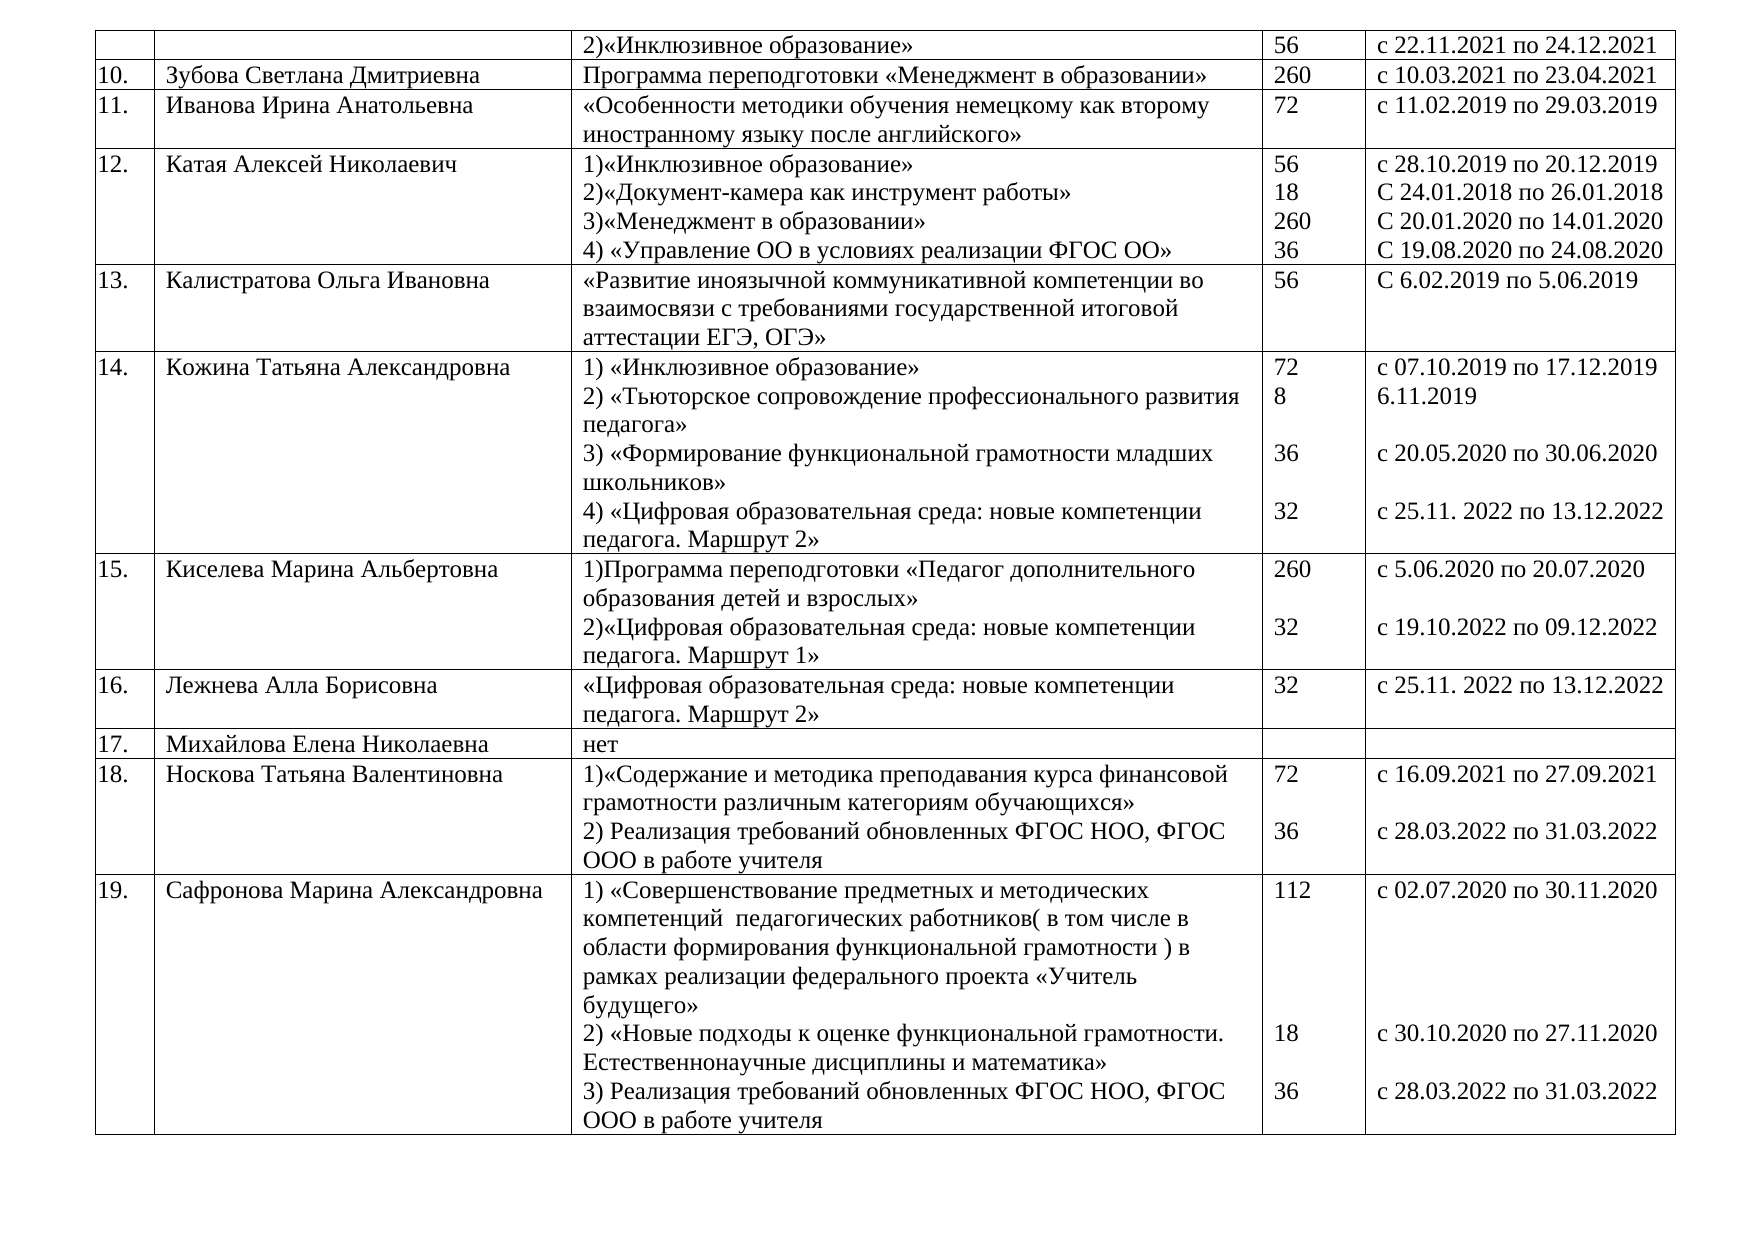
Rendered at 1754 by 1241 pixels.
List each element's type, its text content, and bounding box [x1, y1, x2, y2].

table_cell Михайлова Елена Николаевна [155, 729, 571, 758]
table_cell с 16.09.2021 по 27.09.2021 с 28.03.2022 по 31.03.2022 [1366, 759, 1675, 874]
table_cell Кожина Татьяна Александровна [155, 352, 571, 553]
table_cell Программа переподготовки «Менеджмент в образовании» [601, 60, 1262, 89]
table_cell [96, 875, 154, 1133]
table_cell Катая Алексей Николаевич [155, 149, 571, 264]
table_cell с 25.11. 2022 по 13.12.2022 [1366, 670, 1675, 728]
table_cell Носкова Татьяна Валентиновна [155, 759, 571, 874]
table_cell с 02.07.2020 по 30.11.2020 с 30.10.2020 по 27.11.2020 с 28.03.2022 по 31.03.2022 [1366, 875, 1675, 1133]
table_cell Зубова Светлана Дмитриевна [155, 60, 571, 89]
table_cell 72 8 36 32 [1263, 352, 1365, 553]
table_cell [96, 265, 154, 351]
table_cell нет [572, 729, 1262, 758]
table_cell 1)«Содержание и методика преподавания курса финансовой грамотности различным категориям обучающихся» 2) Реализация требований обновленных ФГОС НОО, ФГОС ООО в работе учителя [572, 759, 1262, 874]
table_cell Киселева Марина Альбертовна [155, 554, 571, 669]
table_cell 72 [1263, 90, 1365, 148]
table_cell [96, 759, 154, 874]
table_cell [1263, 729, 1365, 758]
table_cell [96, 31, 154, 59]
table_cell 1) «Инклюзивное образование» 2) «Тьюторское сопровождение профессионального развития педагога» 3) «Формирование функциональной грамотности младших школьников» 4) «Цифровая образовательная среда: новые компетенции педагога. Маршрут 2» [572, 352, 1262, 553]
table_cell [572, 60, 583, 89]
table_cell [96, 729, 154, 758]
table_cell Калистратова Ольга Ивановна [155, 265, 571, 351]
table_cell с 11.02.2019 по 29.03.2019 [1366, 90, 1675, 148]
table_cell 112 18 36 [1263, 875, 1365, 1133]
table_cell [572, 31, 1262, 59]
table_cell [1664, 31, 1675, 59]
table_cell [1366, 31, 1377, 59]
table_cell 1) «Совершенствование предметных и методических компетенций педагогических работников( в том числе в области формирования функциональной грамотности ) в рамках реализации федерального проекта «Учитель будущего» 2) «Новые подходы к оценке функциональной грамотности. Естественнонаучные дисциплины и математика» 3) Реализация требований обновленных ФГОС НОО, ФГОС ООО в работе учителя [572, 875, 1262, 1133]
table_cell с 5.06.2020 по 20.07.2020 с 19.10.2022 по 09.12.2022 [1366, 554, 1675, 669]
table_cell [155, 31, 571, 59]
table_cell [96, 60, 154, 89]
table_cell с 10.03.2021 по 23.04.2021 [1366, 60, 1675, 89]
table_cell [96, 554, 154, 669]
table_cell 1)«Инклюзивное образование» 2)«Документ-камера как инструмент работы» 3)«Менеджмент в образовании» 4) «Управление ОО в условиях реализации ФГОС ОО» [572, 149, 1262, 264]
table_cell С 6.02.2019 по 5.06.2019 [1366, 265, 1675, 351]
table_cell 56 18 260 36 [1263, 149, 1365, 264]
table_cell [96, 149, 154, 264]
table_cell с 07.10.2019 по 17.12.2019 6.11.2019 с 20.05.2020 по 30.06.2020 с 25.11. 2022 по 13.12.2022 [1366, 352, 1675, 553]
table_cell 32 [1263, 670, 1365, 728]
table_cell [96, 90, 154, 148]
table_cell 1)Программа переподготовки «Педагог дополнительного образования детей и взрослых» 2)«Цифровая образовательная среда: новые компетенции педагога. Маршрут 1» [572, 554, 1262, 669]
table_cell 260 [1263, 60, 1365, 89]
table_cell Иванова Ирина Анатольевна [155, 90, 571, 148]
table_cell 56 [1263, 265, 1365, 351]
table_cell Лежнева Алла Борисовна [155, 670, 571, 728]
table_cell [1366, 729, 1675, 758]
table_cell Сафронова Марина Александровна [155, 875, 571, 1133]
table_cell «Особенности методики обучения немецкому как второму иностранному языку после английского» [572, 90, 1262, 148]
table_cell «Развитие иноязычной коммуникативной компетенции во взаимосвязи с требованиями государственной итоговой аттестации ЕГЭ, ОГЭ» [572, 265, 1262, 351]
table_cell 260 32 [1263, 554, 1365, 669]
table_cell [96, 670, 154, 728]
table_cell 72 36 [1263, 759, 1365, 874]
table_cell [96, 352, 154, 553]
table_cell «Цифровая образовательная среда: новые компетенции педагога. Маршрут 2» [572, 670, 1262, 728]
table_cell с 28.10.2019 по 20.12.2019 С 24.01.2018 по 26.01.2018 С 20.01.2020 по 14.01.2020 С 19.08.2020 по 24.08.2020 [1366, 149, 1675, 264]
